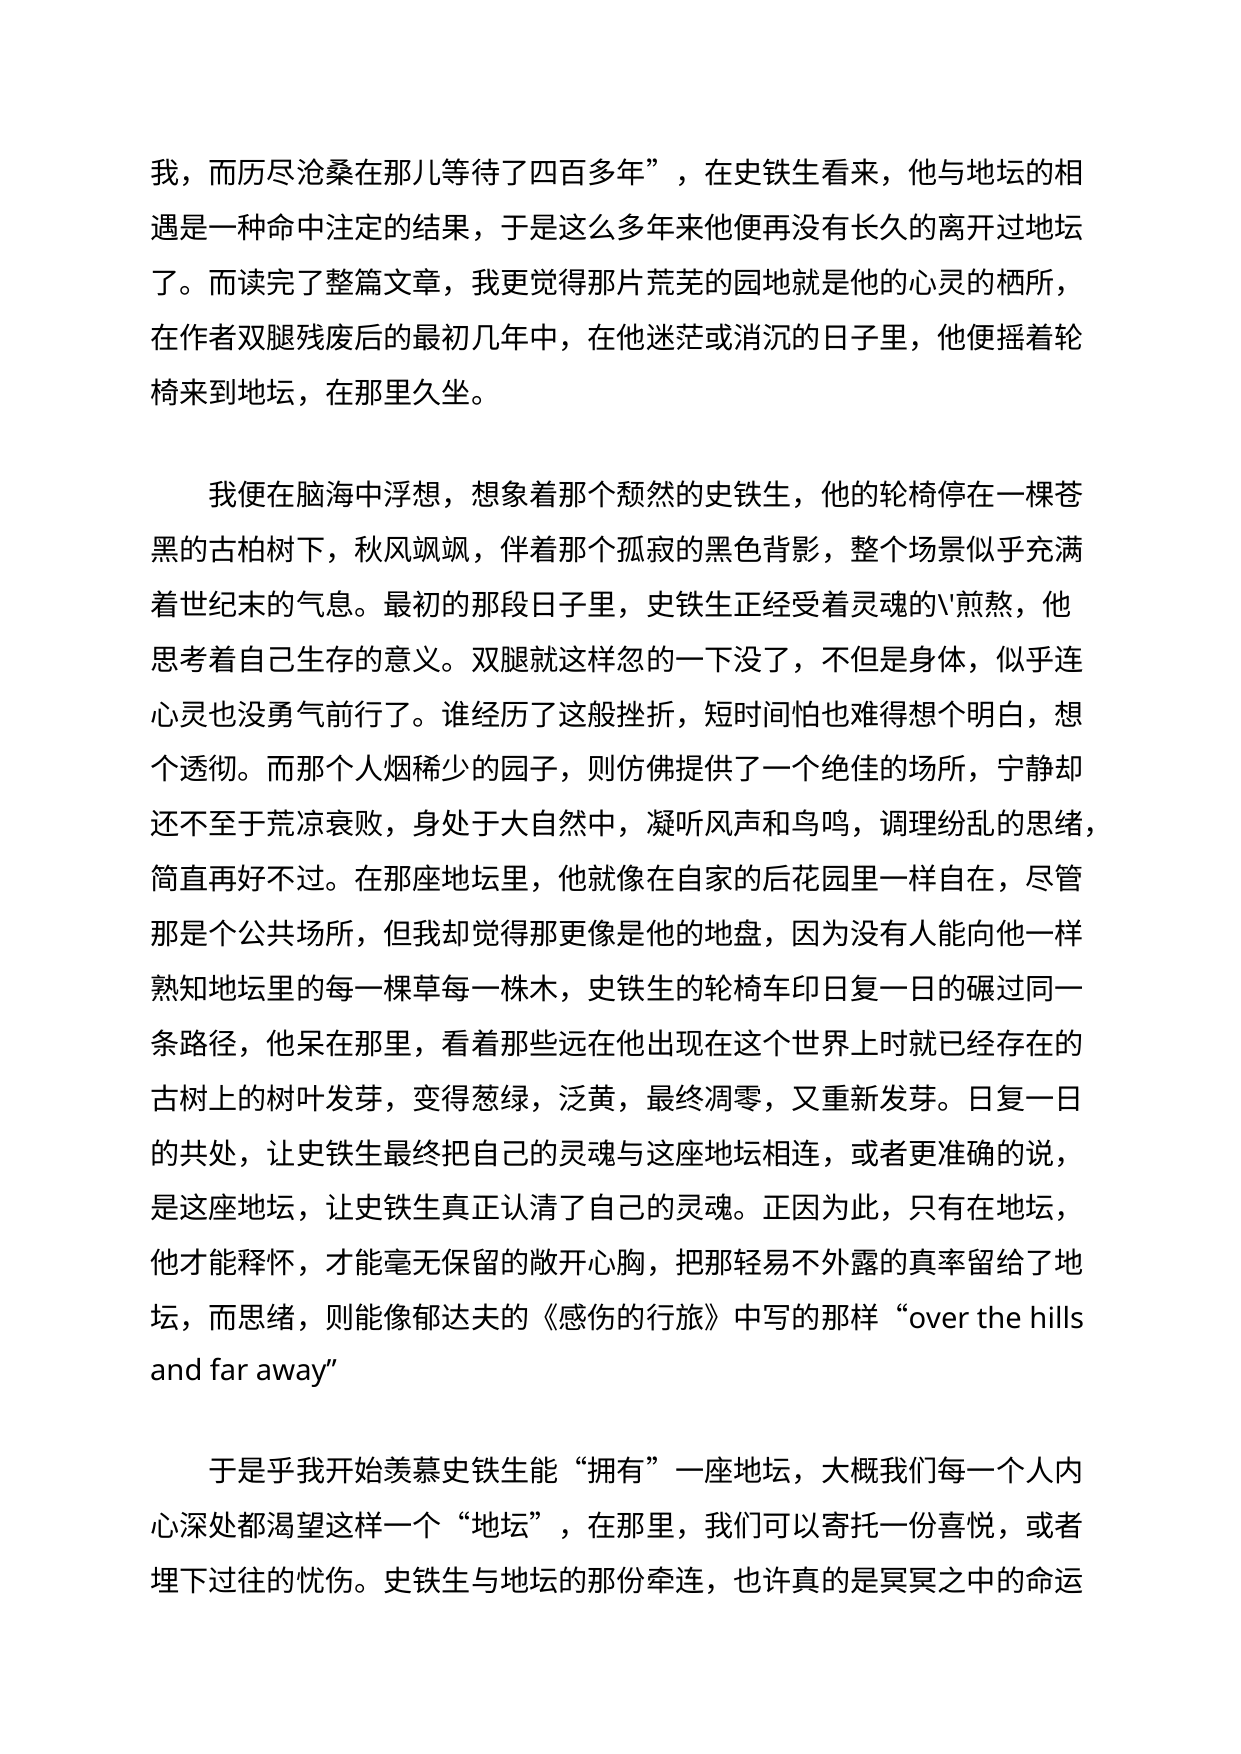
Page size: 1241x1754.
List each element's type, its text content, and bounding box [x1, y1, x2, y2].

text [150, 1448, 1090, 1600]
text 我便在脑海中浮想，想象着那个颓然的史铁生，他的轮椅停在一棵苍黑的古柏树下，秋风飒飒，伴着那个孤寂的黑色背影，整个场景似乎充满着世纪末的气息。最初的那段日子里，史铁生正经受着灵魂的\'煎熬，他思考着自己生存的意义。双腿就这样忽的一下没了，不但是身体，似乎连心灵也没勇气前行了。谁经历了这般挫折，短时间怕也难得想个明白，想个透彻。而那个人烟稀少的园子，则仿佛提供了一个绝佳的场所，宁静却还不至于荒凉衰败，身处于大自然中，凝听风声和鸟鸣，调理纷乱的思绪，简直再好不过。在那座地坛里，他就像在自家的后花园里一样自在，尽管那是个公共场所，但我却觉得那更像是他的地盘，因为没有人能向他一样熟知地坛里的每一棵草每一株木，史铁生的轮椅车印日复一日的碾过同一条路径，他呆在那里，看着那些远在他出现在这个世界上时就已经存在的古树上的树叶发芽，变得葱绿，泛黄，最终凋零，又重新发芽。日复一日的共处，让史铁生最终把自己的灵魂与这座地坛相连，或者更准确的说，是这座地坛，让史铁生真正认清了自己的灵魂。正因为此，只有在地坛，他才能释怀，才能毫无保留的敞开心胸，把那轻易不外露的真率留给了地坛，而思绪，则能像郁达夫的《感伤的行旅》中写的那样“over the hills and far away” [150, 471, 1090, 1389]
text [150, 150, 1090, 412]
